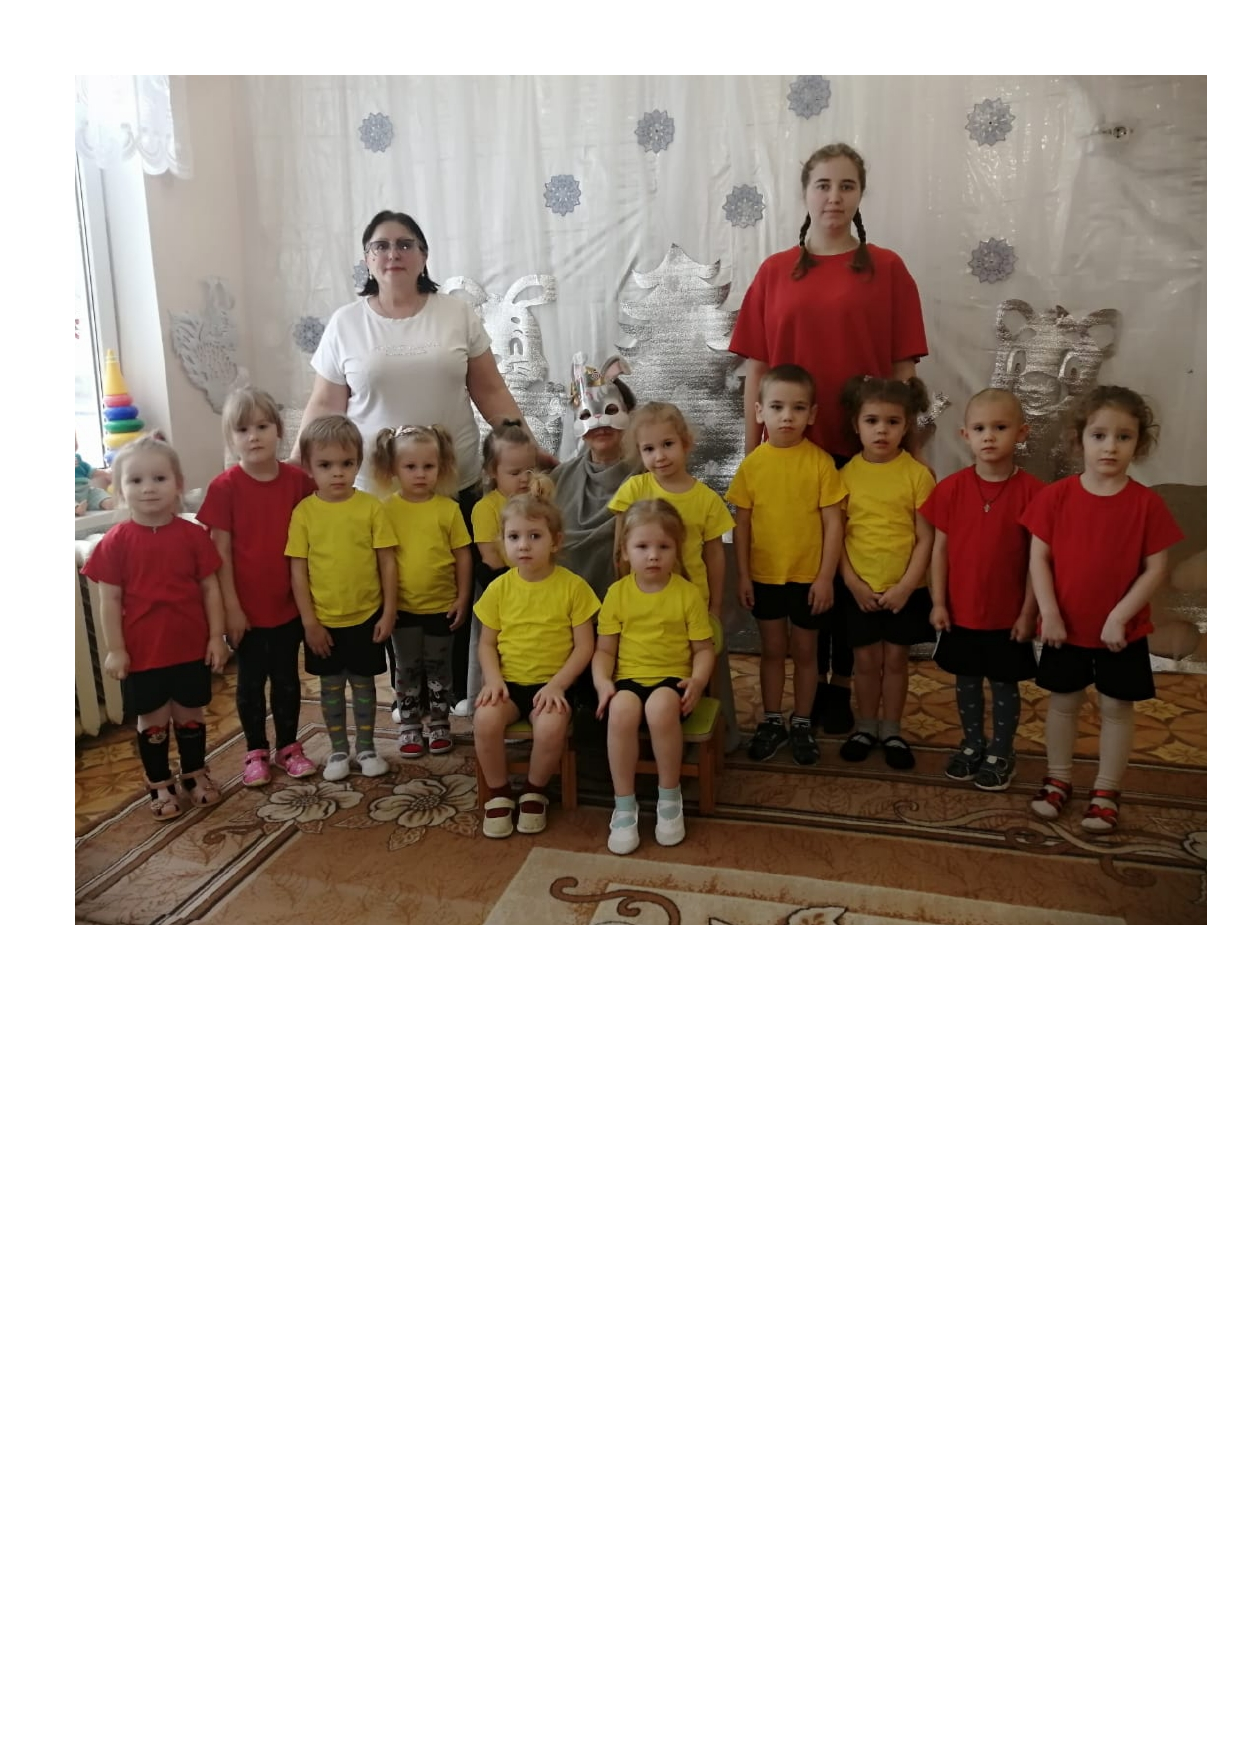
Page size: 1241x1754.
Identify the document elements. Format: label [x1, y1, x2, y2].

picture [75, 75, 1207, 925]
